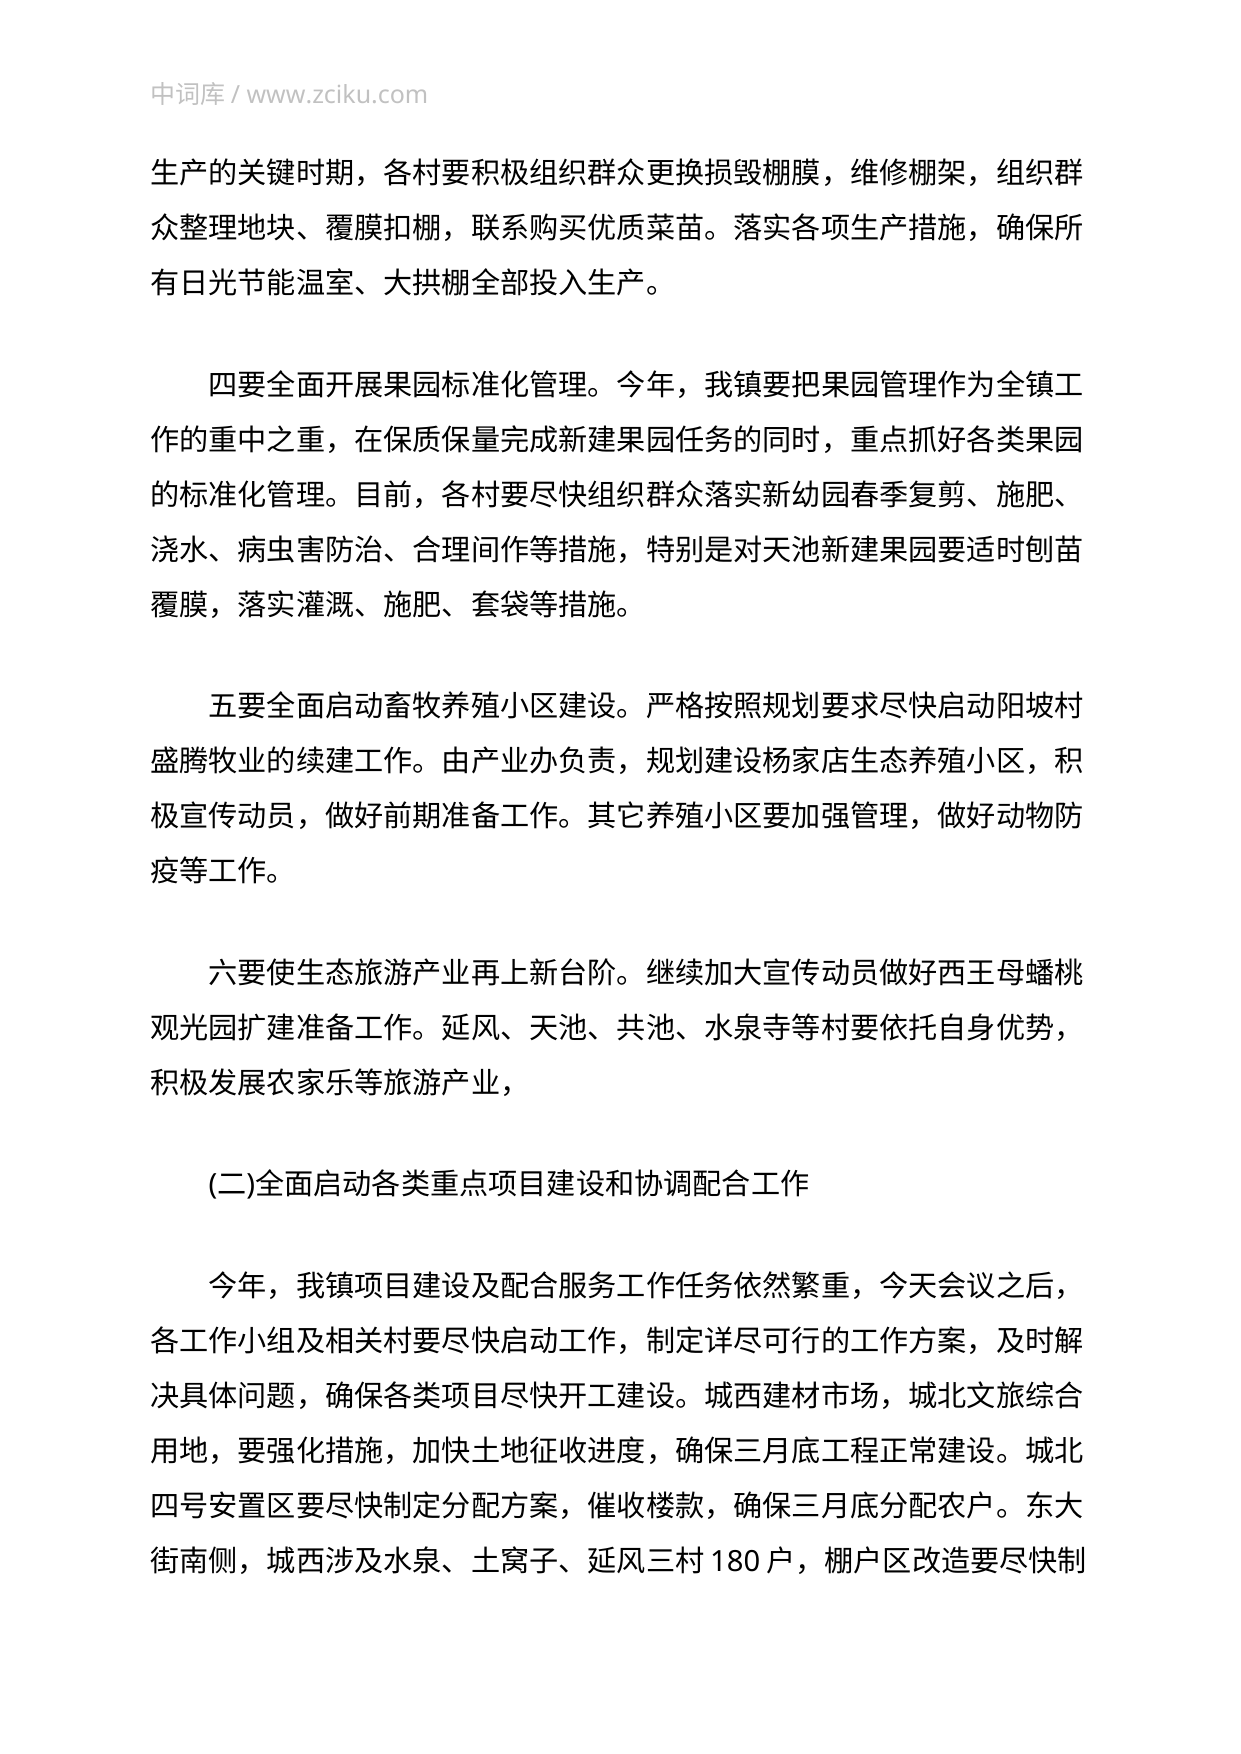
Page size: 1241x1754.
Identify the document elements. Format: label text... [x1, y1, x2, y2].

text (二)全面启动各类重点项目建设和协调配合工作 [150, 1161, 1090, 1203]
text 五要全面启动畜牧养殖小区建设。严格按照规划要求尽快启动阳坡村盛腾牧业的续建工作。由产业办负责，规划建设杨家店生态养殖小区，积极宣传动员，做好前期准备工作。其它养殖小区要加强管理，做好动物防疫等工作。 [150, 683, 1090, 890]
text 四要全面开展果园标准化管理。今年，我镇要把果园管理作为全镇工作的重中之重，在保质保量完成新建果园任务的同时，重点抓好各类果园的标准化管理。目前，各村要尽快组织群众落实新幼园春季复剪、施肥、浇水、病虫害防治、合理间作等措施，特别是对天池新建果园要适时刨苗覆膜，落实灌溉、施肥、套袋等措施。 [150, 362, 1090, 623]
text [150, 150, 1090, 302]
text 六要使生态旅游产业再上新台阶。继续加大宣传动员做好西王母蟠桃观光园扩建准备工作。延风、天池、共池、水泉寺等村要依托自身优势，积极发展农家乐等旅游产业， [150, 949, 1090, 1101]
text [150, 1263, 1090, 1580]
